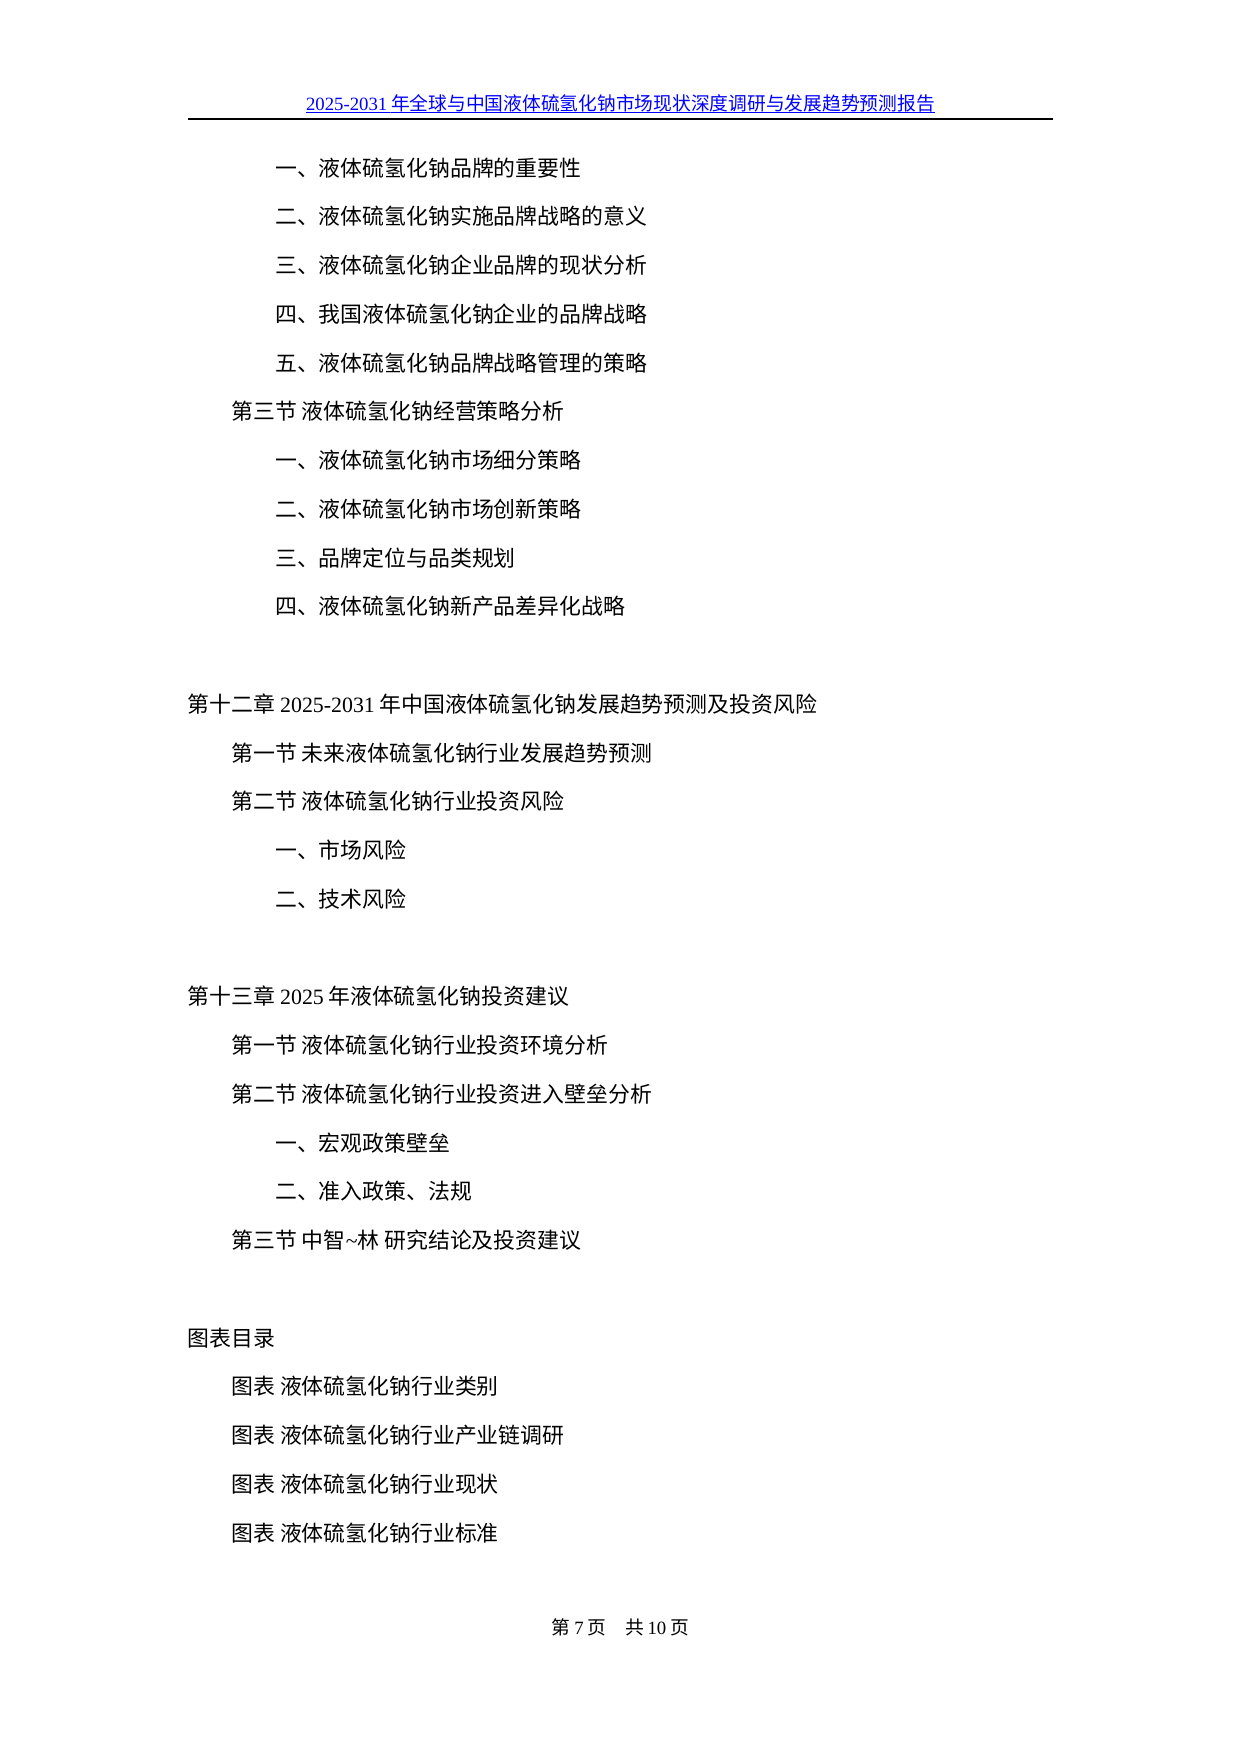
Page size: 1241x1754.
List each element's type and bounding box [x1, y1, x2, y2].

text [187, 150, 1053, 1548]
